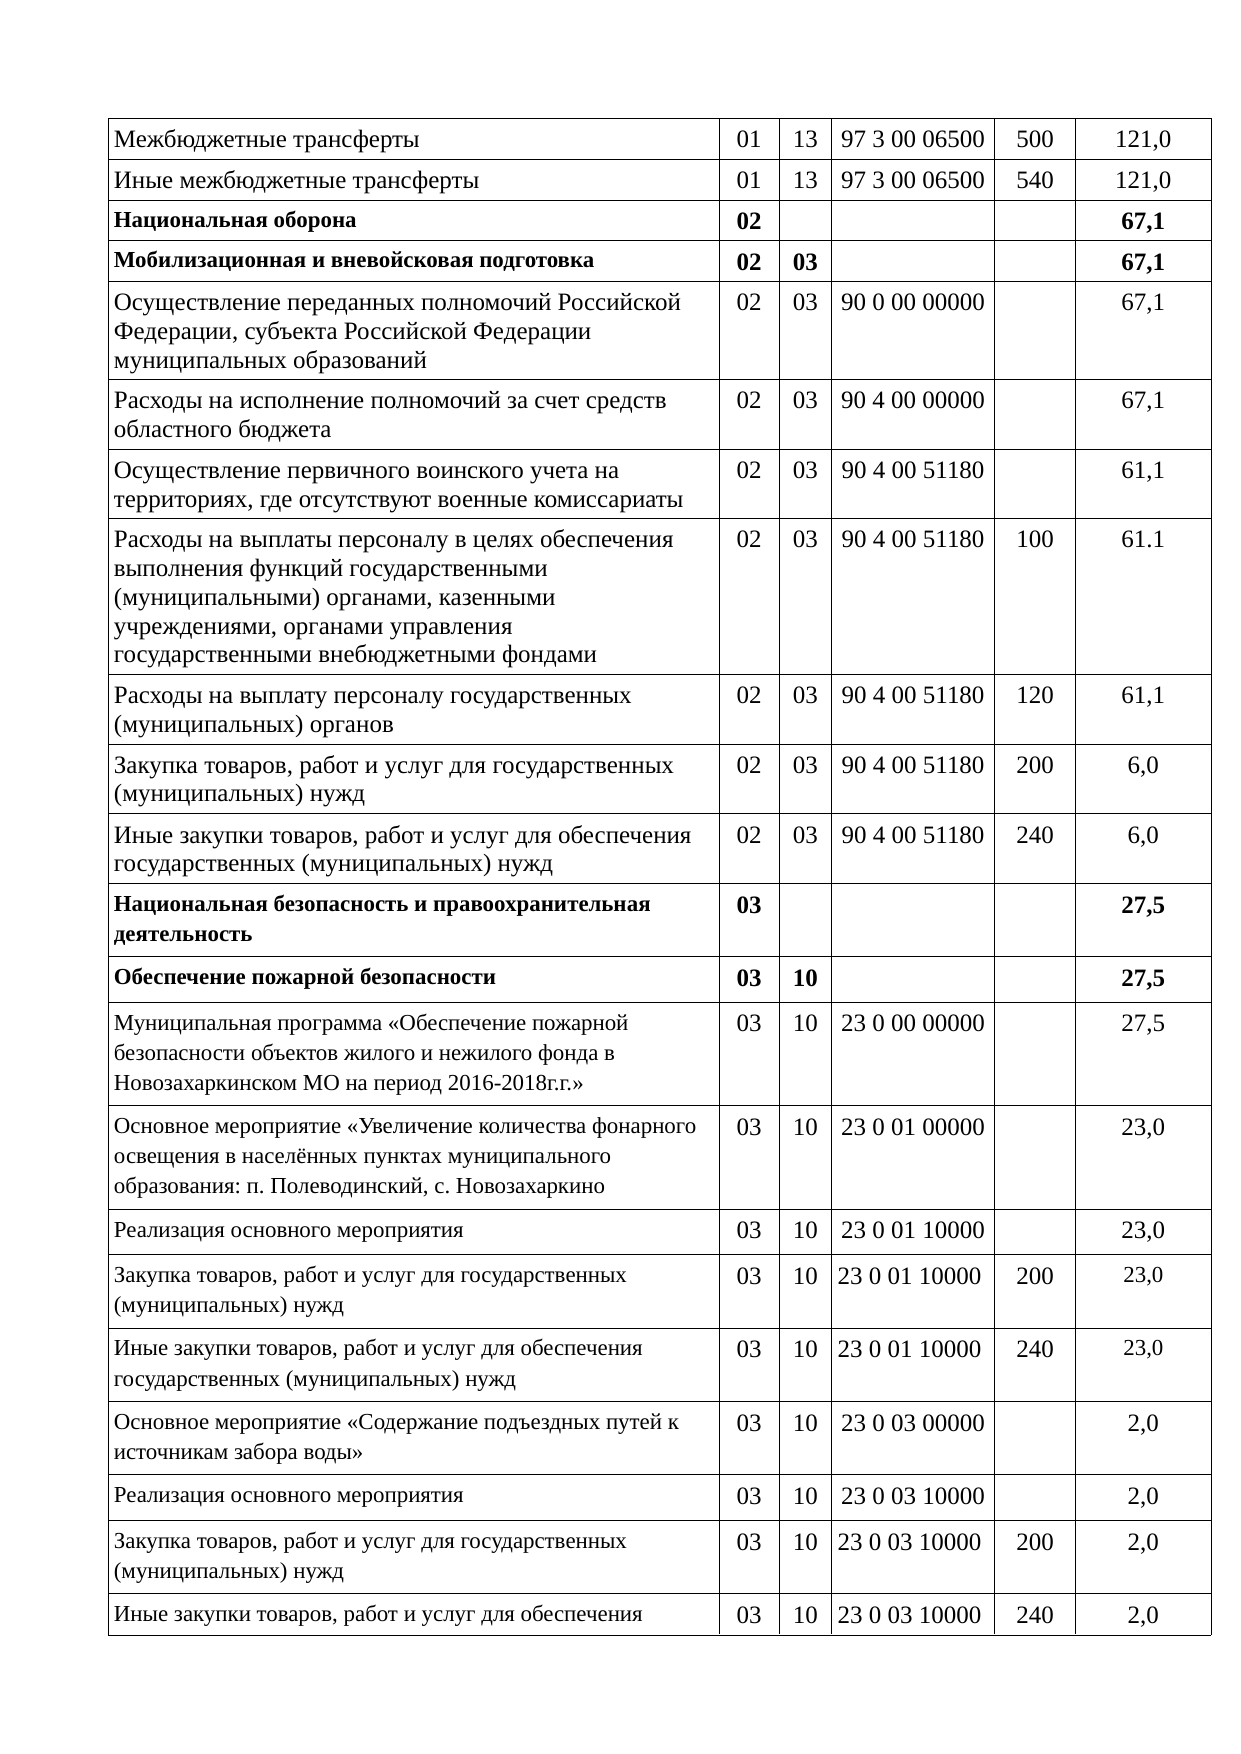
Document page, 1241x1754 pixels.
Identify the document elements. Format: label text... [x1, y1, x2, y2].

table_cell Межбюджетные трансферты [109, 119, 719, 159]
table_cell [995, 241, 1075, 281]
table_cell 23 0 01 00000 [832, 1106, 994, 1209]
table_cell [995, 957, 1075, 1002]
table_cell 90 4 00 51180 [832, 519, 994, 674]
table_cell Мобилизационная и вневойсковая подготовка [109, 241, 719, 281]
table_cell [995, 1003, 1075, 1105]
table_cell 67,1 [1076, 201, 1211, 240]
table_cell 03 [720, 1594, 779, 1634]
table_cell [995, 1402, 1075, 1474]
table_cell 03 [720, 957, 779, 1002]
table_cell 2,0 [1076, 1475, 1211, 1520]
table_cell 02 [720, 450, 779, 518]
table_cell [832, 957, 994, 1002]
table_cell Основное мероприятие «Увеличение количества фонарного освещения в населённых пунктах муниципального образования: п. Полеводинский, с. Новозахаркино [109, 1106, 719, 1209]
table_cell Расходы на выплату персоналу государственных (муниципальных) органов [109, 675, 719, 743]
table_cell [995, 884, 1075, 956]
table_cell 90 0 00 00000 [832, 282, 994, 379]
table_cell [832, 241, 994, 281]
table_cell Основное мероприятие «Содержание подъездных путей к источникам забора воды» [109, 1402, 719, 1474]
table_cell Иные закупки товаров, работ и услуг для обеспечения государственных (муниципальных) нужд [109, 1329, 719, 1401]
table_cell 23,0 [1076, 1255, 1211, 1328]
table_cell Иные закупки товаров, работ и услуг для обеспечения государственных (муниципальных) нужд [109, 814, 719, 883]
table_cell 67,1 [1076, 380, 1211, 449]
table_cell 03 [720, 1402, 779, 1474]
table_cell [995, 380, 1075, 449]
table_cell Муниципальная программа «Обеспечение пожарной безопасности объектов жилого и нежилого фонда в Новозахаркинском МО на период 2016-2018г.г.» [109, 1003, 719, 1105]
table_cell 23 0 03 00000 [832, 1402, 994, 1474]
table_cell 23 0 03 10000 [832, 1594, 994, 1634]
table_cell 200 [995, 1521, 1075, 1593]
table_cell [780, 201, 831, 240]
table_cell 03 [780, 814, 831, 883]
table_cell 23 0 00 00000 [832, 1003, 994, 1105]
table_cell 90 4 00 51180 [832, 675, 994, 743]
table_cell 27,5 [1076, 884, 1211, 956]
table_cell [995, 201, 1075, 240]
table_cell 6,0 [1076, 814, 1211, 883]
table_cell Осуществление первичного воинского учета на территориях, где отсутствуют военные комиссариаты [109, 450, 719, 518]
table_cell [995, 1106, 1075, 1209]
table_cell Закупка товаров, работ и услуг для государственных (муниципальных) нужд [109, 745, 719, 813]
table_cell 23 0 03 10000 [832, 1521, 994, 1593]
table_cell 03 [780, 519, 831, 674]
table_cell 97 3 00 06500 [832, 160, 994, 199]
table_cell Реализация основного мероприятия [109, 1475, 719, 1520]
table_cell 02 [720, 814, 779, 883]
table_cell 200 [995, 1255, 1075, 1328]
table_cell 03 [720, 1521, 779, 1593]
table_cell 2,0 [1076, 1521, 1211, 1593]
table_cell 03 [720, 1003, 779, 1105]
table_cell 200 [995, 745, 1075, 813]
table_cell 23,0 [1076, 1329, 1211, 1401]
table_cell [995, 282, 1075, 379]
table_cell 23,0 [1076, 1210, 1211, 1254]
table_cell 23 0 01 10000 [832, 1210, 994, 1254]
table_cell Национальная безопасность и правоохранительная деятельность [109, 884, 719, 956]
table_cell 03 [780, 675, 831, 743]
table_cell Иные межбюджетные трансферты [109, 160, 719, 199]
table_cell 10 [780, 1402, 831, 1474]
table_cell 02 [720, 282, 779, 379]
table_cell 02 [720, 201, 779, 240]
table_cell 67,1 [1076, 282, 1211, 379]
table_cell Обеспечение пожарной безопасности [109, 957, 719, 1002]
table_cell 240 [995, 1594, 1075, 1634]
table_cell 2,0 [1076, 1402, 1211, 1474]
table_cell 90 4 00 51180 [832, 450, 994, 518]
table_cell 13 [780, 119, 831, 159]
table_cell 10 [780, 957, 831, 1002]
table_cell 02 [720, 519, 779, 674]
table_cell 03 [780, 282, 831, 379]
table_cell Закупка товаров, работ и услуг для государственных (муниципальных) нужд [109, 1255, 719, 1328]
table_cell 2,0 [1076, 1594, 1211, 1634]
table_cell Реализация основного мероприятия [109, 1210, 719, 1254]
table_cell 10 [780, 1210, 831, 1254]
table_cell 500 [995, 119, 1075, 159]
table_cell 540 [995, 160, 1075, 199]
table_cell Закупка товаров, работ и услуг для государственных (муниципальных) нужд [109, 1521, 719, 1593]
table_cell 10 [780, 1521, 831, 1593]
table_cell 97 3 00 06500 [832, 119, 994, 159]
table_cell 27,5 [1076, 957, 1211, 1002]
table_cell 10 [780, 1594, 831, 1634]
table_cell 23 0 01 10000 [832, 1255, 994, 1328]
table_cell 03 [780, 241, 831, 281]
table_cell Расходы на выплаты персоналу в целях обеспечения выполнения функций государственными (муниципальными) органами, казенными учреждениями, органами управления государственными внебюджетными фондами [109, 519, 719, 674]
table_cell 02 [720, 745, 779, 813]
table_cell 61,1 [1076, 450, 1211, 518]
table_cell 23,0 [1076, 1106, 1211, 1209]
table_cell 02 [720, 241, 779, 281]
table_cell 90 4 00 51180 [832, 745, 994, 813]
table_cell 240 [995, 1329, 1075, 1401]
table_cell [995, 1475, 1075, 1520]
table_cell 240 [995, 814, 1075, 883]
table_cell 03 [720, 884, 779, 956]
table_cell Расходы на исполнение полномочий за счет средств областного бюджета [109, 380, 719, 449]
table_cell 23 0 03 10000 [832, 1475, 994, 1520]
table_cell 121,0 [1076, 119, 1211, 159]
table_cell 10 [780, 1475, 831, 1520]
table_cell 03 [780, 380, 831, 449]
table_cell 90 4 00 00000 [832, 380, 994, 449]
table_cell 03 [780, 450, 831, 518]
table_cell 03 [720, 1255, 779, 1328]
table_cell 27,5 [1076, 1003, 1211, 1105]
table_cell 01 [720, 160, 779, 199]
table_cell 120 [995, 675, 1075, 743]
table_cell 03 [780, 745, 831, 813]
table_cell 6,0 [1076, 745, 1211, 813]
table_cell 03 [720, 1210, 779, 1254]
table_cell 10 [780, 1003, 831, 1105]
table_cell 90 4 00 51180 [832, 814, 994, 883]
table_cell 02 [720, 380, 779, 449]
table_cell 03 [720, 1106, 779, 1209]
table_cell 10 [780, 1329, 831, 1401]
table_cell [995, 450, 1075, 518]
table_cell 10 [780, 1255, 831, 1328]
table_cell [109, 1594, 719, 1634]
table_cell 67,1 [1076, 241, 1211, 281]
table_cell 10 [780, 1106, 831, 1209]
table_cell 61,1 [1076, 675, 1211, 743]
table_cell 121,0 [1076, 160, 1211, 199]
table_cell 100 [995, 519, 1075, 674]
table_cell [780, 884, 831, 956]
table_cell 03 [720, 1475, 779, 1520]
table_cell [832, 884, 994, 956]
table_cell 23 0 01 10000 [832, 1329, 994, 1401]
table_cell 01 [720, 119, 779, 159]
table_cell 13 [780, 160, 831, 199]
table_cell [832, 201, 994, 240]
table_cell 02 [720, 675, 779, 743]
table_cell [995, 1210, 1075, 1254]
table_cell 03 [720, 1329, 779, 1401]
table_cell Осуществление переданных полномочий Российской Федерации, субъекта Российской Федерации муниципальных образований [109, 282, 719, 379]
table_cell Национальная оборона [109, 201, 719, 240]
table_cell 61.1 [1076, 519, 1211, 674]
